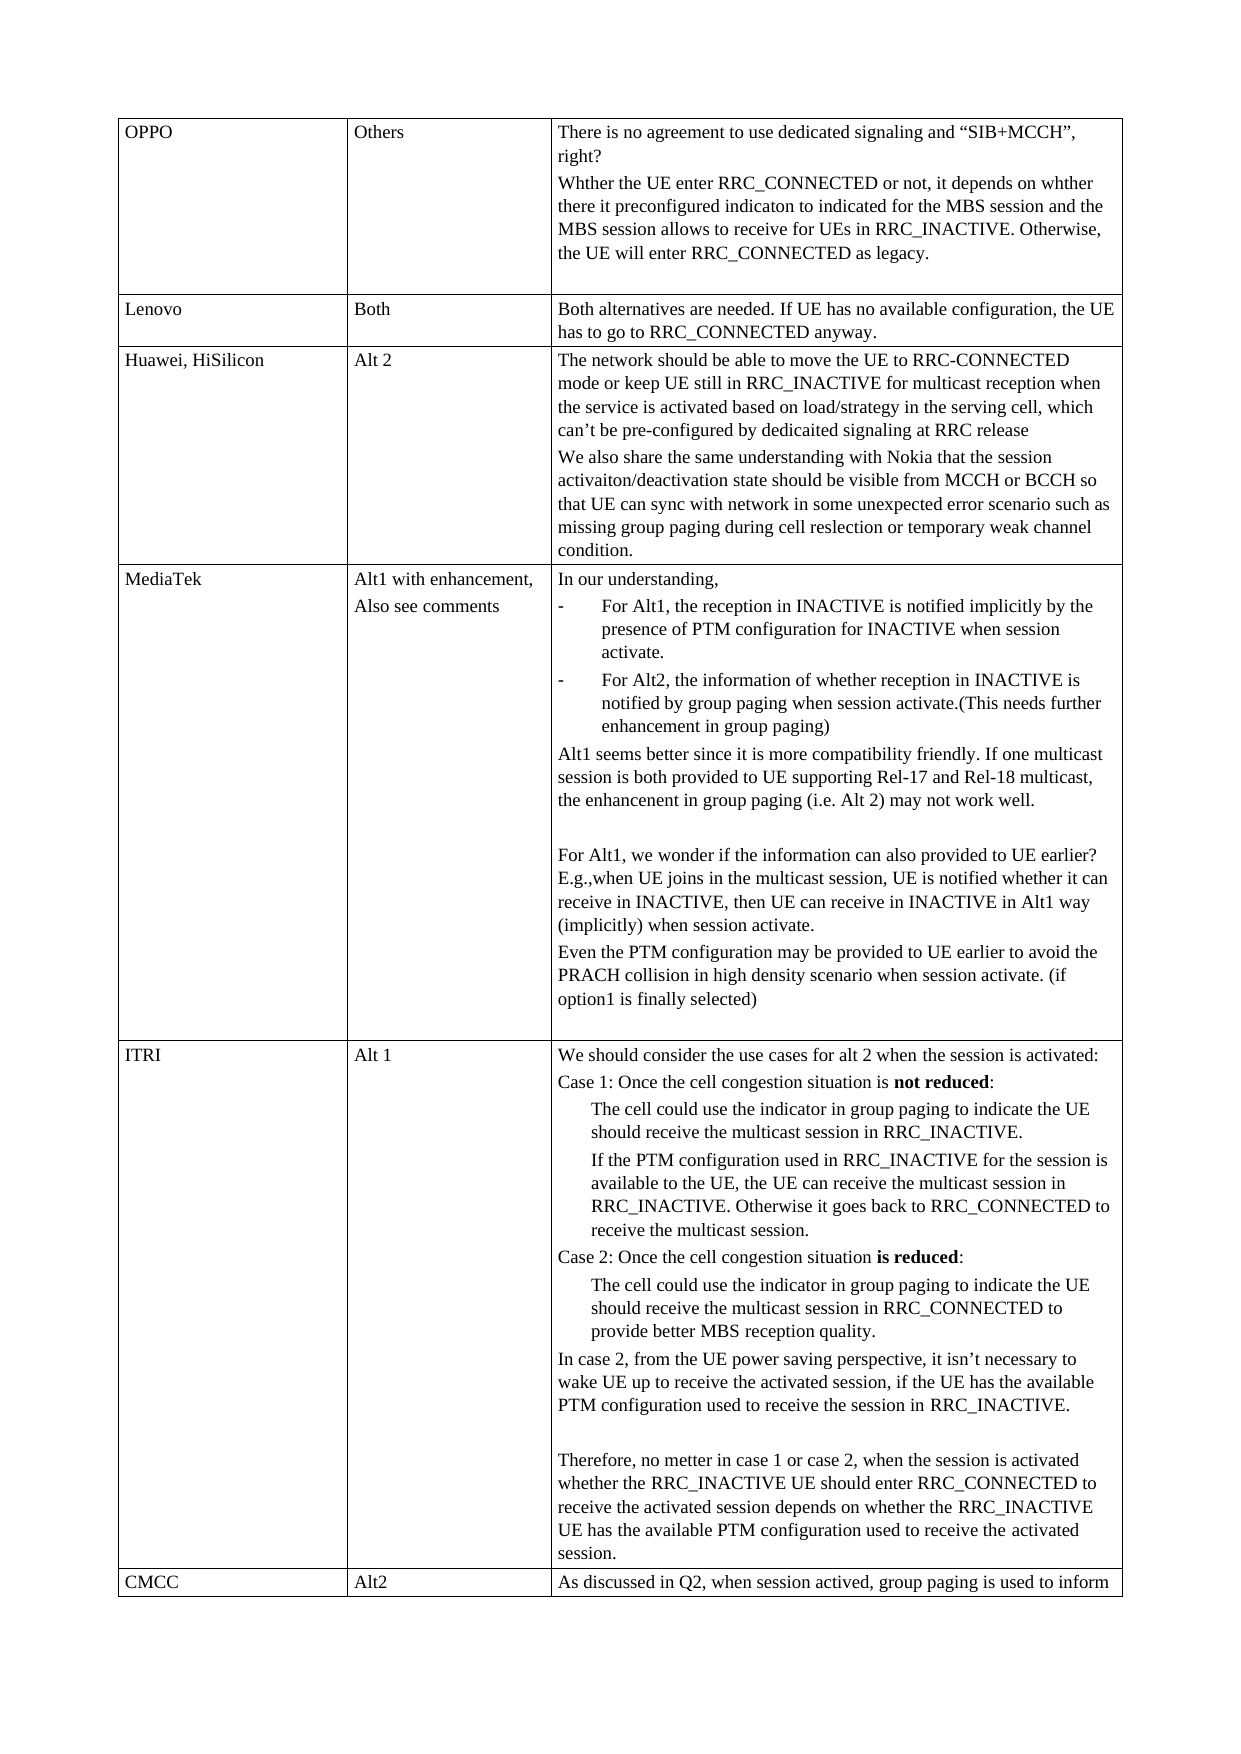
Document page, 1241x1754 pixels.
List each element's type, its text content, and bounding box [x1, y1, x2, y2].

table_cell Alt1 with enhancement, Also see comments [348, 565, 551, 1040]
table_cell OPPO [119, 119, 347, 294]
table_cell Alt 1 [348, 1041, 551, 1567]
table_cell MediaTek [119, 565, 347, 1040]
table_cell ITRI [119, 1041, 347, 1567]
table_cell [552, 1569, 1122, 1596]
table_cell Alt 2 [348, 347, 551, 564]
table_cell Alt2 [348, 1569, 551, 1596]
table_cell CMCC [119, 1569, 347, 1596]
table_cell Both [348, 295, 551, 346]
table_cell In our understanding, For Alt1, the reception in INACTIVE is notified implicitly by the presence of PTM configuration for INACTIVE when session activate. For Alt2, the information of whether reception in INACTIVE is notified by group paging when session activate.(This needs further enhancement in group paging) Alt1 seems better since it is more compatibility friendly. If one multicast session is both provided to UE supporting Rel-17 and Rel-18 multicast, the enhancenent in group paging (i.e. Alt 2) may not work well. For Alt1, we wonder if the information can also provided to UE earlier? E.g.,when UE joins in the multicast session, UE is notified whether it can receive in INACTIVE, then UE can receive in INACTIVE in Alt1 way (implicitly) when session activate. Even the PTM configuration may be provided to UE earlier to avoid the PRACH collision in high density scenario when session activate. (if option1 is finally selected) [552, 565, 1122, 1040]
table_cell Huawei, HiSilicon [119, 347, 347, 564]
table_cell The network should be able to move the UE to RRC-CONNECTED mode or keep UE still in RRC_INACTIVE for multicast reception when the service is activated based on load/strategy in the serving cell, which can’t be pre-configured by dedicaited signaling at RRC release We also share the same understanding with Nokia that the session activaiton/deactivation state should be visible from MCCH or BCCH so that UE can sync with network in some unexpected error scenario such as missing group paging during cell reslection or temporary weak channel condition. [552, 347, 1122, 564]
table_cell Lenovo [119, 295, 347, 346]
table_cell We should consider the use cases for alt 2 when the session is activated: Case 1: Once the cell congestion situation is not reduced: The cell could use the indicator in group paging to indicate the UE should receive the multicast session in RRC_INACTIVE. If the PTM configuration used in RRC_INACTIVE for the session is available to the UE, the UE can receive the multicast session in RRC_INACTIVE. Otherwise it goes back to RRC_CONNECTED to receive the multicast session. Case 2: Once the cell congestion situation is reduced: The cell could use the indicator in group paging to indicate the UE should receive the multicast session in RRC_CONNECTED to provide better MBS reception quality. In case 2, from the UE power saving perspective, it isn’t necessary to wake UE up to receive the activated session, if the UE has the available PTM configuration used to receive the session in RRC_INACTIVE. Therefore, no metter in case 1 or case 2, when the session is activated whether the RRC_INACTIVE UE should enter RRC_CONNECTED to receive the activated session depends on whether the RRC_INACTIVE UE has the available PTM configuration used to receive the activated session. [552, 1041, 1122, 1567]
table_cell There is no agreement to use dedicated signaling and “SIB+MCCH”, right? Whther the UE enter RRC_CONNECTED or not, it depends on whther there it preconfigured indicaton to indicated for the MBS session and the MBS session allows to receive for UEs in RRC_INACTIVE. Otherwise, the UE will enter RRC_CONNECTED as legacy. [552, 119, 1122, 294]
table_cell Others [348, 119, 551, 294]
table_cell Both alternatives are needed. If UE has no available configuration, the UE has to go to RRC_CONNECTED anyway. [552, 295, 1122, 346]
